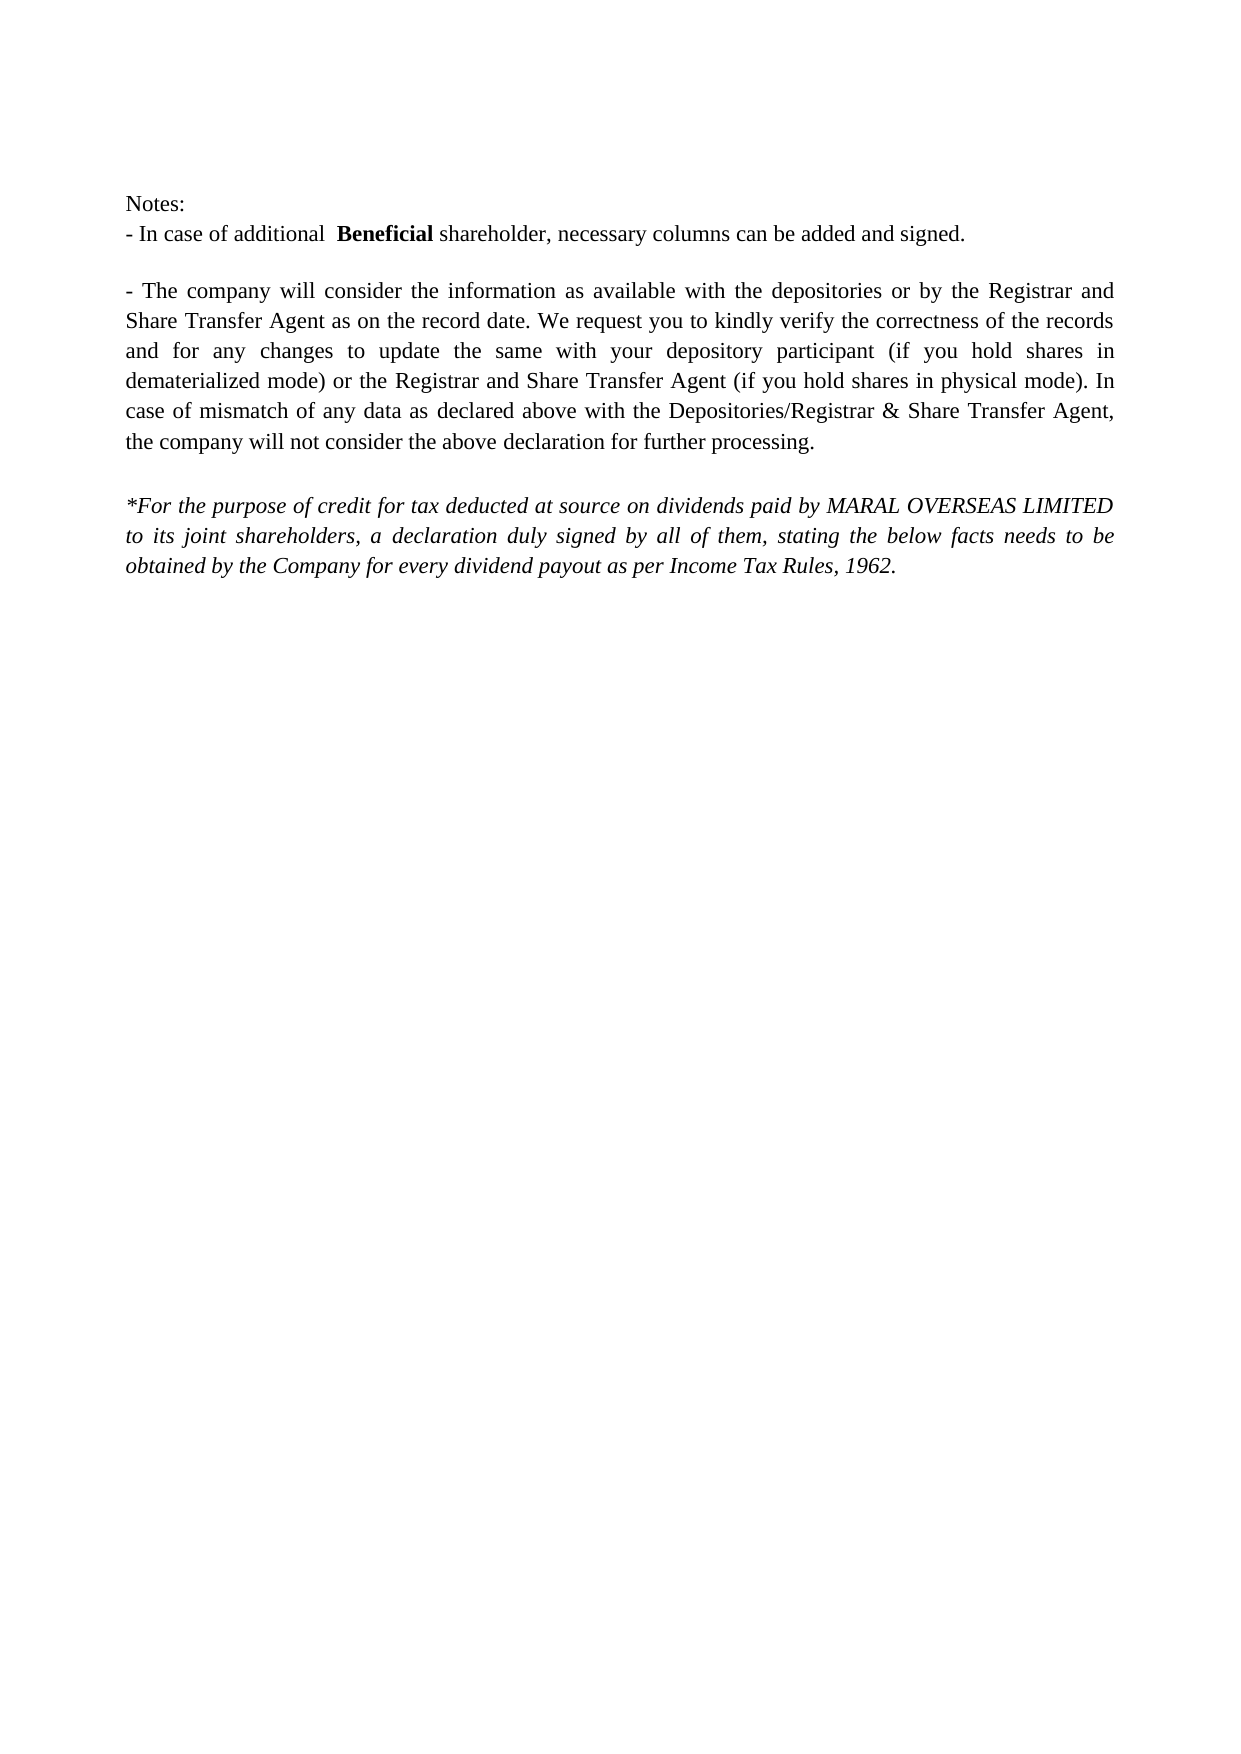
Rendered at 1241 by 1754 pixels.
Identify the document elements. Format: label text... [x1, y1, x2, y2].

text Notes: [125, 189, 1134, 216]
text *For the purpose of credit for tax deducted at source on dividends paid by MARAL OVERSEAS LIMITED to its joint shareholders, a declaration duly signed by all of them, stating the below facts needs to be obtained by the Company for every dividend payout as per Income Tax Rules, 1962. [125, 492, 1116, 579]
text ‐ The company will consider the information as available with the depositories or by the Registrar and Share Transfer Agent as on the record date. We request you to kindly verify the correctness of the records and for any changes to update the same with your depository participant (if you hold shares in dematerialized mode) or the Registrar and Share Transfer Agent (if you hold shares in physical mode). In case of mismatch of any data as declared above with the Depositories/Registrar & Share Transfer Agent, the company will not consider the above declaration for further processing. [125, 277, 1116, 454]
text ‐ In case of additional Beneficial shareholder, necessary columns can be added and signed. [125, 220, 1134, 247]
